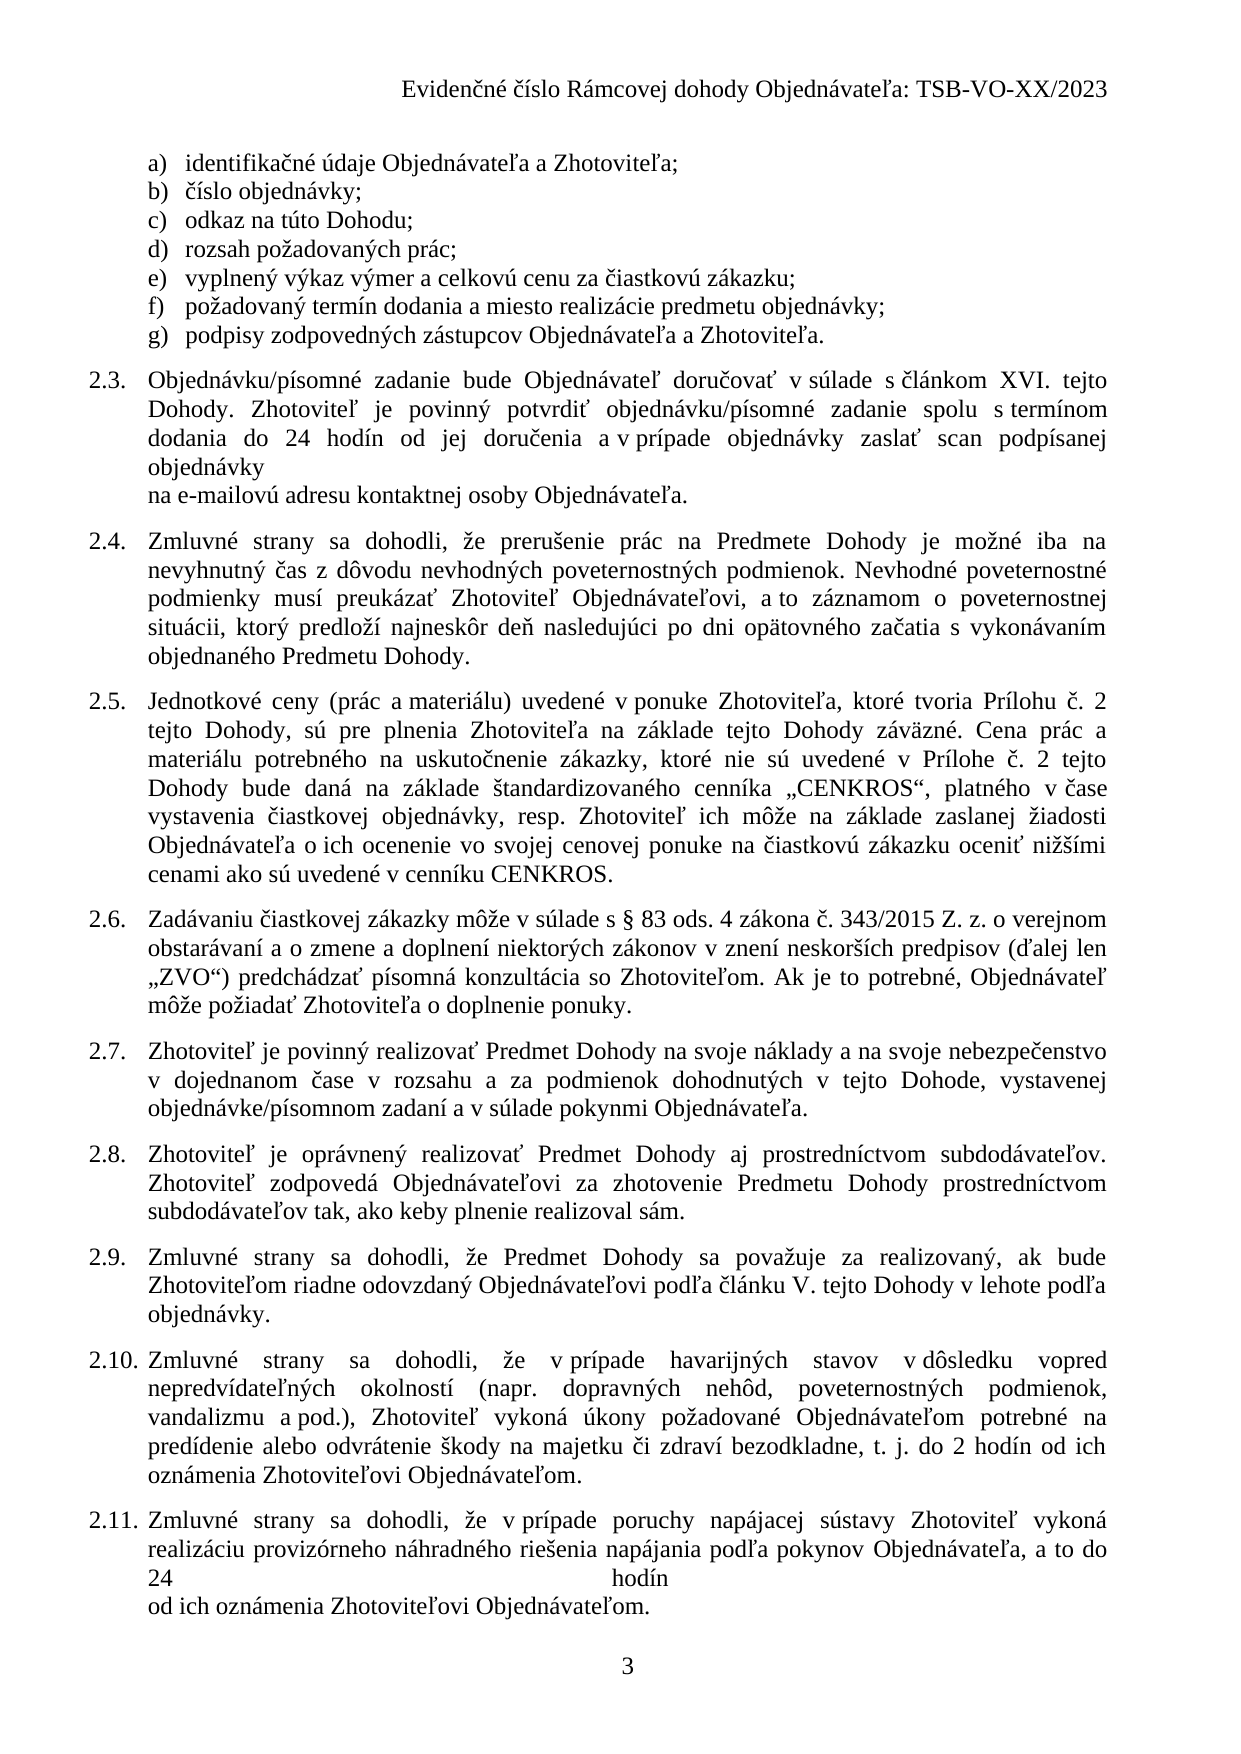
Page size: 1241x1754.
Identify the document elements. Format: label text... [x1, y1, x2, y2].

list vyplnený výkaz výmer a celkovú cenu za čiastkovú zákazku; [148, 263, 1107, 291]
list požadovaný termín dodania a miesto realizácie predmetu objednávky; [148, 291, 1107, 320]
list podpisy zodpovedných zástupcov Objednávateľa a Zhotoviteľa. [148, 320, 1107, 349]
list Zmluvné strany sa dohodli, že v prípade havarijných stavov v dôsledku vopred nepredvídateľných okolností (napr. dopravných nehôd, poveternostných podmienok, vandalizmu a pod.), Zhotoviteľ vykoná úkony požadované Objednávateľom potrebné na predídenie alebo odvrátenie škody na majetku či zdraví bezodkladne, t. j. do 2 hodín od ich oznámenia Zhotoviteľovi Objednávateľom. [89, 1345, 1107, 1488]
list rozsah požadovaných prác; [148, 234, 1107, 263]
list Jednotkové ceny (prác a materiálu) uvedené v ponuke Zhotoviteľa, ktoré tvoria Prílohu č. 2 tejto Dohody, sú pre plnenia Zhotoviteľa na základe tejto Dohody záväzné. Cena prác a materiálu potrebného na uskutočnenie zákazky, ktoré nie sú uvedené v Prílohe č. 2 tejto Dohody bude daná na základe štandardizovaného cenníka „CENKROS“, platného v čase vystavenia čiastkovej objednávky, resp. Zhotoviteľ ich môže na základe zaslanej žiadosti Objednávateľa o ich ocenenie vo svojej cenovej ponuke na čiastkovú zákazku oceniť nižšími cenami ako sú uvedené v cenníku CENKROS. [89, 686, 1107, 888]
list odkaz na túto Dohodu; [148, 205, 1107, 234]
list Zadávaniu čiastkovej zákazky môže v súlade s § 83 ods. 4 zákona č. 343/2015 Z. z. o verejnom obstarávaní a o zmene a doplnení niektorých zákonov v znení neskorších predpisov (ďalej len „ZVO“) predchádzať písomná konzultácia so Zhotoviteľom. Ak je to potrebné, Objednávateľ môže požiadať Zhotoviteľa o doplnenie ponuky. [89, 904, 1107, 1019]
list Zhotoviteľ je povinný realizovať Predmet Dohody na svoje náklady a na svoje nebezpečenstvo v dojednanom čase v rozsahu a za podmienok dohodnutých v tejto Dohode, vystavenej objednávke/písomnom zadaní a v súlade pokynmi Objednávateľa. [89, 1036, 1107, 1122]
list identifikačné údaje Objednávateľa a Zhotoviteľa; [148, 148, 1107, 176]
list číslo objednávky; [148, 176, 1107, 205]
list Zmluvné strany sa dohodli, že prerušenie prác na Predmete Dohody je možné iba na nevyhnutný čas z dôvodu nevhodných poveternostných podmienok. Nevhodné poveternostné podmienky musí preukázať Zhotoviteľ Objednávateľovi, a to záznamom o poveternostnej situácii, ktorý predloží najneskôr deň nasledujúci po dni opätovného začatia s vykonávaním objednaného Predmetu Dohody. [89, 526, 1107, 670]
list Zmluvné strany sa dohodli, že v prípade poruchy napájacej sústavy Zhotoviteľ vykoná realizáciu provizórneho náhradného riešenia napájania podľa pokynov Objednávateľa, a to do 24 hodín od ich oznámenia Zhotoviteľovi Objednávateľom. [89, 1505, 1107, 1620]
list Zmluvné strany sa dohodli, že Predmet Dohody sa považuje za realizovaný, ak bude Zhotoviteľom riadne odovzdaný Objednávateľovi podľa článku V. tejto Dohody v lehote podľa objednávky. [89, 1242, 1107, 1328]
list Zhotoviteľ je oprávnený realizovať Predmet Dohody aj prostredníctvom subdodávateľov. Zhotoviteľ zodpovedá Objednávateľovi za zhotovenie Predmetu Dohody prostredníctvom subdodávateľov tak, ako keby plnenie realizoval sám. [89, 1139, 1107, 1225]
list Objednávku/písomné zadanie bude Objednávateľ doručovať v súlade s článkom XVI. tejto Dohody. Zhotoviteľ je povinný potvrdiť objednávku/písomné zadanie spolu s termínom dodania do 24 hodín od jej doručenia a v prípade objednávky zaslať scan podpísanej objednávky na e-mailovú adresu kontaktnej osoby Objednávateľa. [89, 366, 1107, 509]
